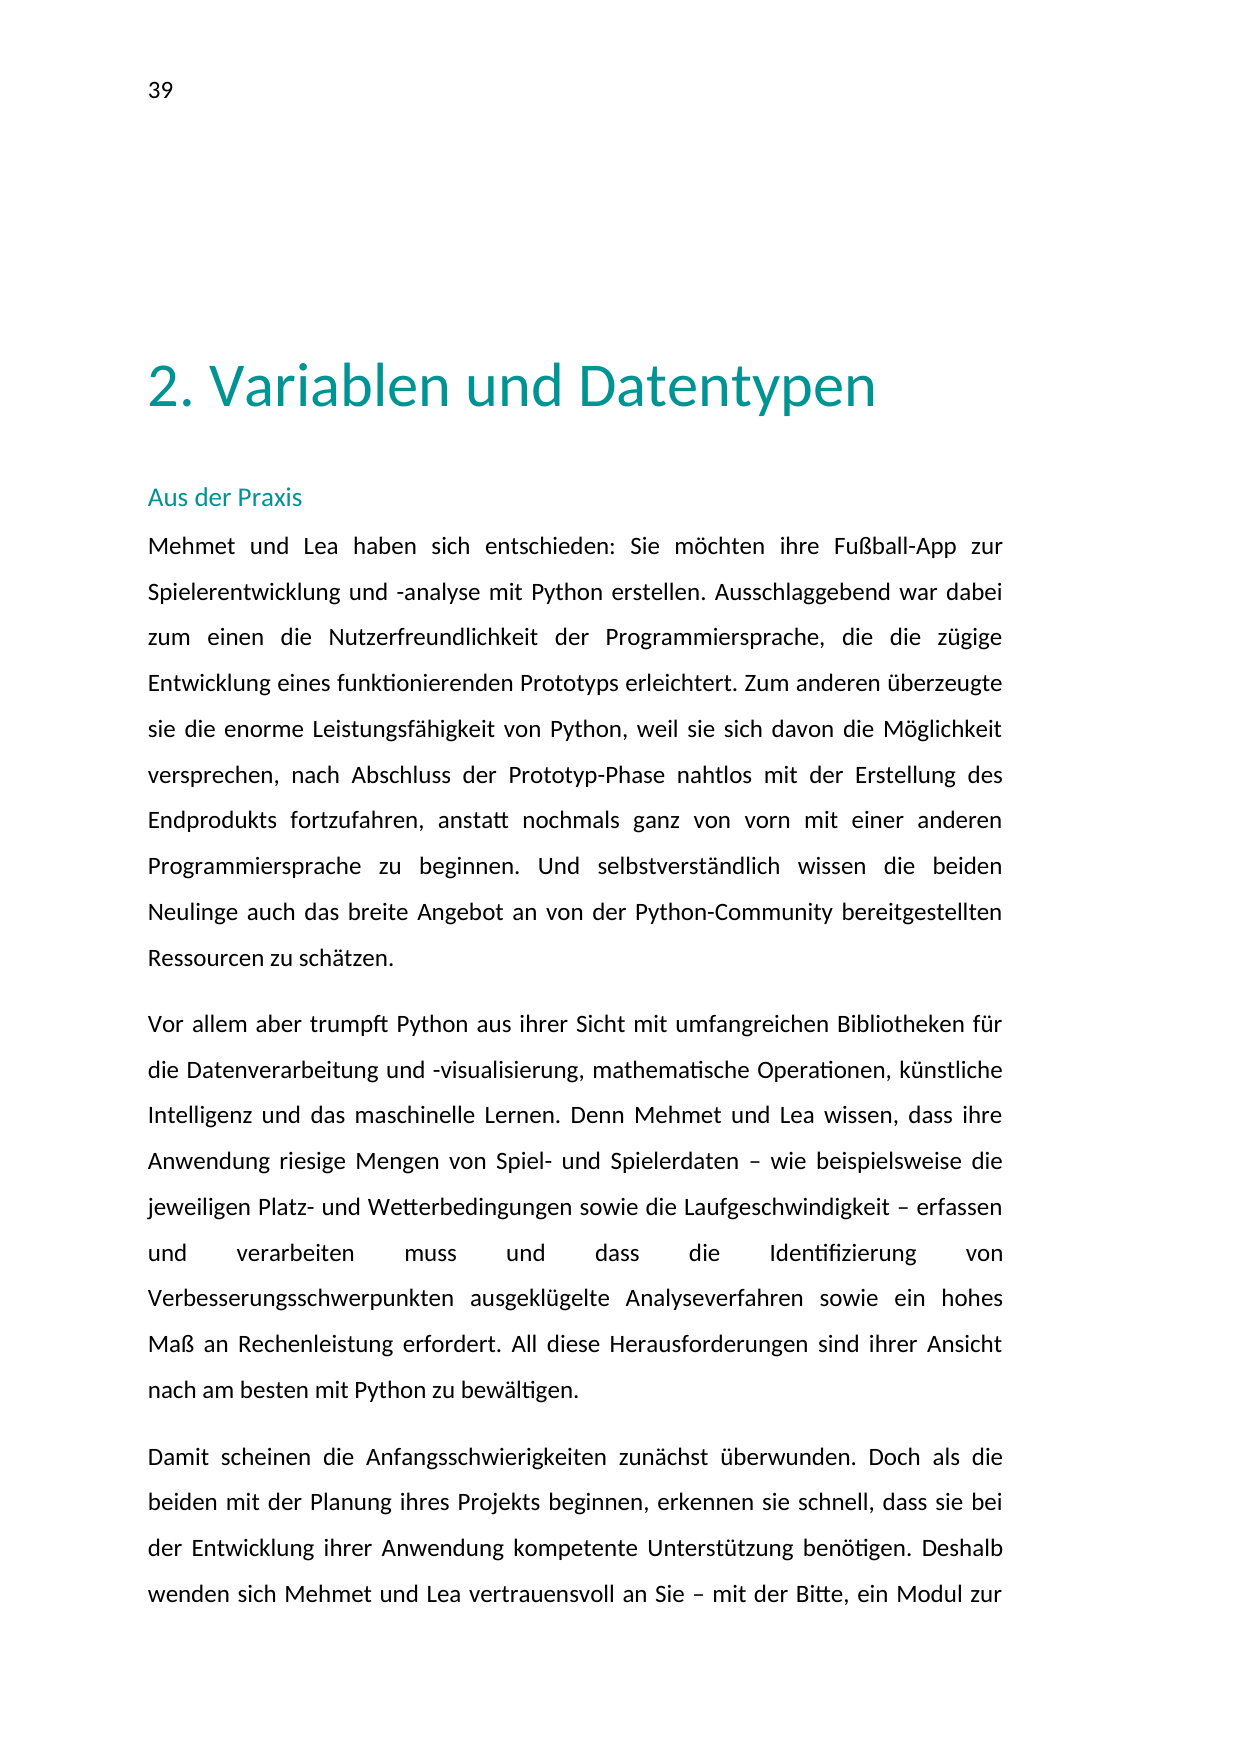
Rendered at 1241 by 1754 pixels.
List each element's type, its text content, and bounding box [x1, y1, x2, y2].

subtitle Aus der Praxis [148, 481, 1004, 514]
subtitle 2. Variablen und Datentypen [148, 345, 1004, 422]
text Mehmet und Lea haben sich entschieden: Sie möchten ihre Fußball-App zur Spielerentwicklung und -analyse mit Python erstellen. Ausschlaggebend war dabei zum einen die Nutzerfreundlichkeit der Programmiersprache, die die zügige Entwicklung eines funktionierenden Prototyps erleichtert. Zum anderen überzeugte sie die enorme Leistungsfähigkeit von Python, weil sie sich davon die Möglichkeit versprechen, nach Abschluss der Prototyp-Phase nahtlos mit der Erstellung des Endprodukts fortzufahren, anstatt nochmals ganz von vorn mit einer anderen Programmiersprache zu beginnen. Und selbstverständlich wissen die beiden Neulinge auch das breite Angebot an von der Python-Community bereitgestellten Ressourcen zu schätzen. [148, 530, 1004, 972]
text Vor allem aber trumpft Python aus ihrer Sicht mit umfangreichen Bibliotheken für die Datenverarbeitung und -visualisierung, mathematische Operationen, künstliche Intelligenz und das maschinelle Lernen. Denn Mehmet und Lea wissen, dass ihre Anwendung riesige Mengen von Spiel- und Spielerdaten – wie beispielsweise die jeweiligen Platz- und Wetterbedingungen sowie die Laufgeschwindigkeit – erfassen und verarbeiten muss und dass die Identifizierung von Verbesserungsschwerpunkten ausgeklügelte Analyseverfahren sowie ein hohes Maß an Rechenleistung erfordert. All diese Herausforderungen sind ihrer Ansicht nach am besten mit Python zu bewältigen. [148, 1008, 1004, 1404]
